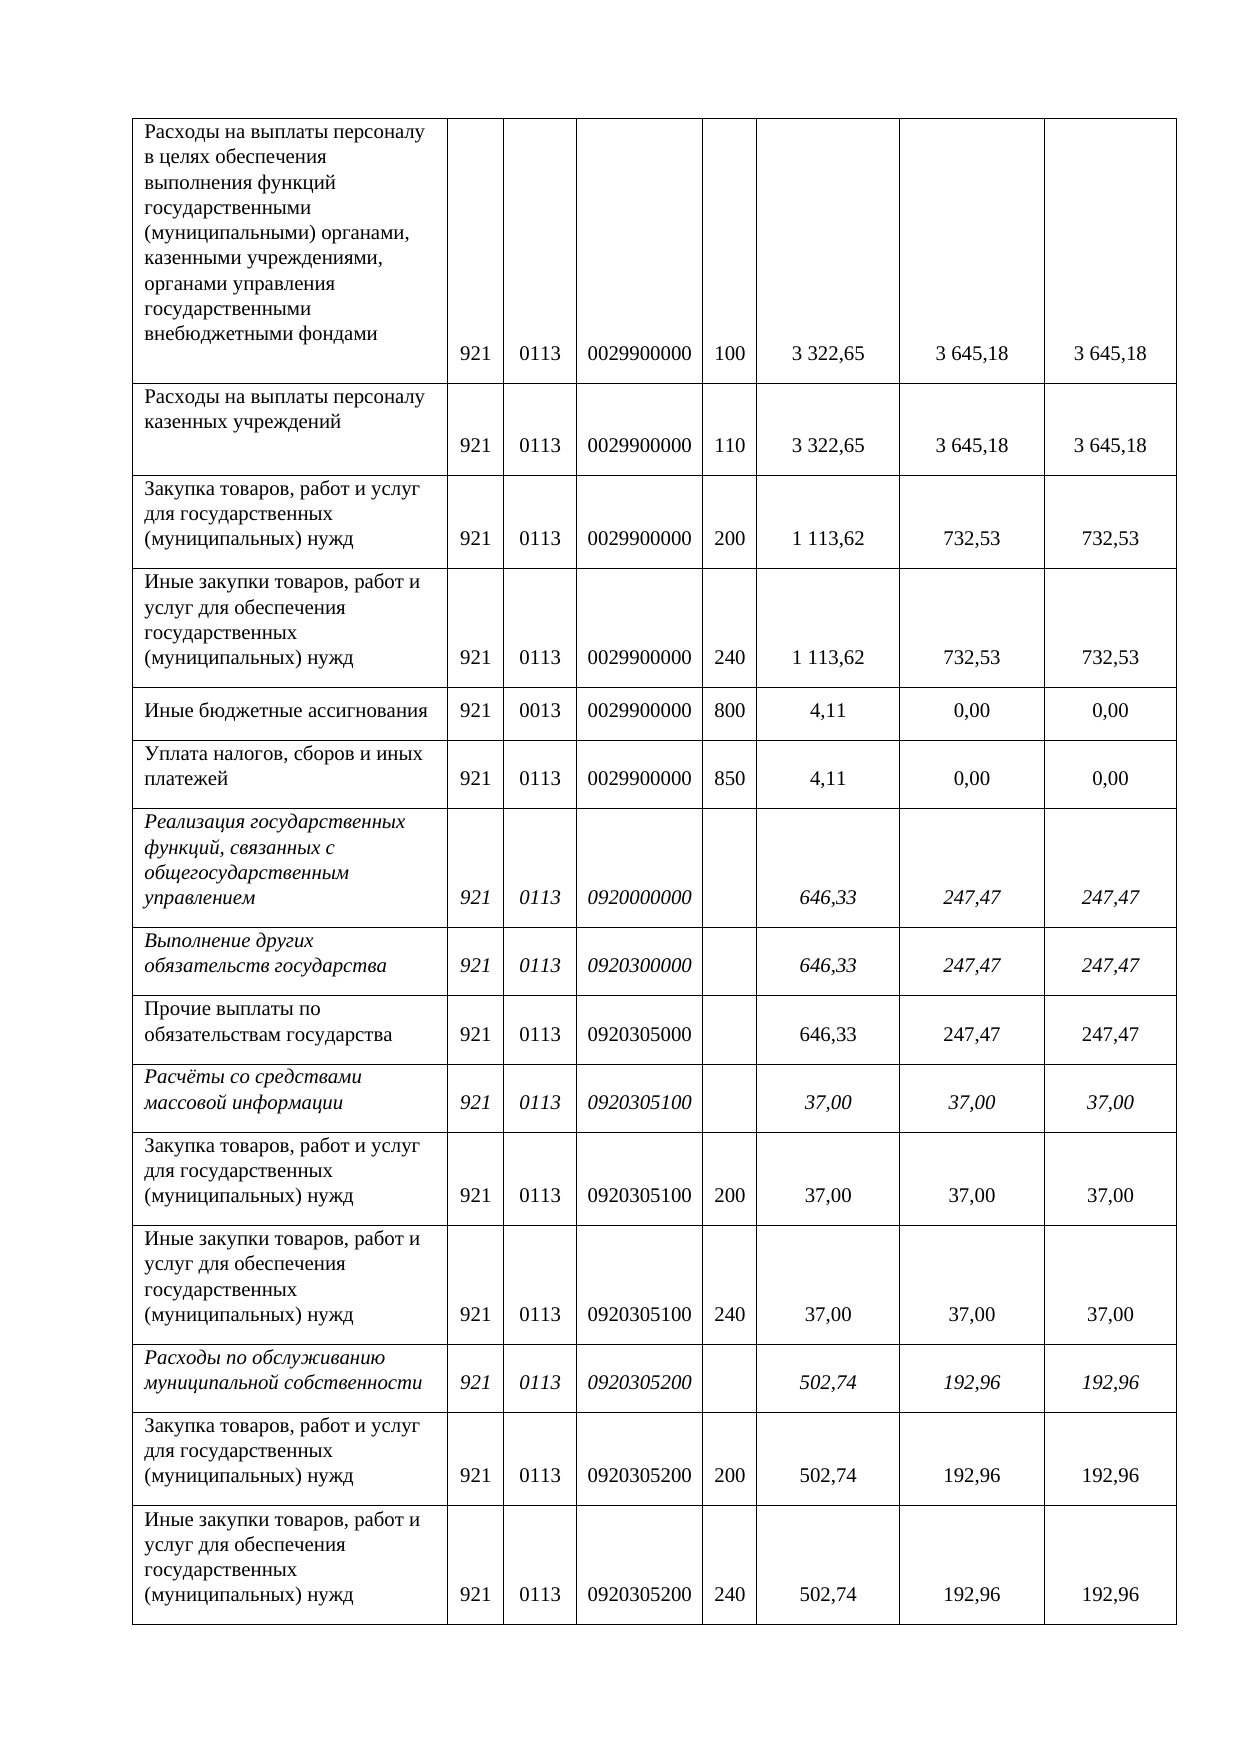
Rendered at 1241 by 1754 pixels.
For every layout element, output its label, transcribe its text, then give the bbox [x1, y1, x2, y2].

table_cell 0920305100 [577, 1065, 702, 1132]
table_cell 3 322,65 [757, 119, 899, 383]
table_cell 247,47 [1045, 809, 1176, 927]
table_cell Реализация государственных функций, связанных с общегосударственным управлением [133, 809, 447, 927]
table_cell Закупка товаров, работ и услуг для государственных (муниципальных) нужд [133, 476, 447, 568]
table_cell Иные бюджетные ассигнования [133, 688, 447, 740]
table_cell 247,47 [900, 928, 1044, 995]
table_cell Иные закупки товаров, работ и услуг для обеспечения государственных (муниципальных) нужд [133, 569, 447, 687]
table_cell 37,00 [757, 1226, 899, 1344]
table_cell 100 [703, 119, 756, 383]
table_cell [703, 1065, 756, 1132]
table_cell 37,00 [757, 1065, 899, 1132]
table_cell 921 [448, 119, 503, 383]
table_cell Выполнение других обязательств государства [133, 928, 447, 995]
table_cell 0113 [504, 1413, 576, 1505]
table_cell 37,00 [1045, 1133, 1176, 1225]
table_cell 0920000000 [577, 809, 702, 927]
table_cell 0920305100 [577, 1226, 702, 1344]
table_cell 921 [448, 1345, 503, 1412]
table_cell 0920305000 [577, 996, 702, 1063]
table_cell 0113 [504, 1226, 576, 1344]
table_cell 3 645,18 [900, 119, 1044, 383]
table_cell 37,00 [1045, 1226, 1176, 1344]
table_cell 37,00 [757, 1133, 899, 1225]
table_cell 0920305200 [577, 1506, 702, 1624]
table_cell Уплата налогов, сборов и иных платежей [133, 741, 447, 808]
table_cell 0113 [504, 569, 576, 687]
table_cell Иные закупки товаров, работ и услуг для обеспечения государственных (муниципальных) нужд [133, 1226, 447, 1344]
table_cell 0113 [504, 1506, 576, 1624]
table_cell 921 [448, 569, 503, 687]
table_cell 37,00 [900, 1226, 1044, 1344]
table_cell 247,47 [900, 809, 1044, 927]
table_cell 200 [703, 1133, 756, 1225]
table_cell 0113 [504, 384, 576, 475]
table_cell 0113 [504, 809, 576, 927]
table_cell 110 [703, 384, 756, 475]
table_cell 850 [703, 741, 756, 808]
table_cell 921 [448, 1226, 503, 1344]
table_cell 732,53 [900, 476, 1044, 568]
table_cell 646,33 [757, 809, 899, 927]
table_cell 732,53 [1045, 476, 1176, 568]
table_cell 646,33 [757, 928, 899, 995]
table_cell 192,96 [900, 1413, 1044, 1505]
table_cell Закупка товаров, работ и услуг для государственных (муниципальных) нужд [133, 1133, 447, 1225]
table_cell 502,74 [757, 1506, 899, 1624]
table_cell 0029900000 [577, 384, 702, 475]
table_cell 921 [448, 1065, 503, 1132]
table_cell 732,53 [1045, 569, 1176, 687]
table_cell 247,47 [1045, 928, 1176, 995]
table_cell 0920305100 [577, 1133, 702, 1225]
table_cell 3 645,18 [1045, 119, 1176, 383]
table_cell 0113 [504, 1065, 576, 1132]
table_cell 921 [448, 1506, 503, 1624]
table_cell 1 113,62 [757, 476, 899, 568]
table_cell 0113 [504, 996, 576, 1063]
table_cell 921 [448, 384, 503, 475]
table_cell 240 [703, 1506, 756, 1624]
table_cell 921 [448, 1413, 503, 1505]
table_cell 200 [703, 1413, 756, 1505]
table_cell 240 [703, 1226, 756, 1344]
table_cell 646,33 [757, 996, 899, 1063]
table_cell 192,96 [1045, 1506, 1176, 1624]
table_cell 1 113,62 [757, 569, 899, 687]
table_cell 921 [448, 928, 503, 995]
table_cell 247,47 [900, 996, 1044, 1063]
table_cell 240 [703, 569, 756, 687]
table_cell 0920305200 [577, 1345, 702, 1412]
table_cell [703, 996, 756, 1063]
table_cell 0029900000 [577, 476, 702, 568]
table_cell Расходы на выплаты персоналу в целях обеспечения выполнения функций государственными (муниципальными) органами, казенными учреждениями, органами управления государственными внебюджетными фондами [133, 119, 447, 383]
table_cell 4,11 [757, 688, 899, 740]
table_cell 502,74 [757, 1413, 899, 1505]
table_cell 0,00 [900, 741, 1044, 808]
table_cell 0029900000 [577, 688, 702, 740]
table_cell 800 [703, 688, 756, 740]
table_cell 0113 [504, 476, 576, 568]
table_cell 192,96 [900, 1506, 1044, 1624]
table_cell 0113 [504, 1345, 576, 1412]
table_cell 921 [448, 741, 503, 808]
table_cell 37,00 [1045, 1065, 1176, 1132]
table_cell 0029900000 [577, 741, 702, 808]
table_cell 37,00 [900, 1133, 1044, 1225]
table_cell 192,96 [1045, 1345, 1176, 1412]
table_cell 921 [448, 688, 503, 740]
table_cell 0113 [504, 928, 576, 995]
table_cell 0029900000 [577, 569, 702, 687]
table_cell 0920300000 [577, 928, 702, 995]
table_cell 192,96 [900, 1345, 1044, 1412]
table_cell 3 645,18 [900, 384, 1044, 475]
table_cell 732,53 [900, 569, 1044, 687]
table_cell 502,74 [757, 1345, 899, 1412]
table_cell 0029900000 [577, 119, 702, 383]
table_cell 4,11 [757, 741, 899, 808]
table_cell 921 [448, 996, 503, 1063]
table_cell 921 [448, 809, 503, 927]
table_cell 921 [448, 1133, 503, 1225]
table_cell 0113 [504, 1133, 576, 1225]
table_cell 0,00 [1045, 741, 1176, 808]
table_cell 0,00 [900, 688, 1044, 740]
table_cell [703, 809, 756, 927]
table_cell 192,96 [1045, 1413, 1176, 1505]
table_cell 37,00 [900, 1065, 1044, 1132]
table_cell 921 [448, 476, 503, 568]
table_cell 0113 [504, 741, 576, 808]
table_cell 247,47 [1045, 996, 1176, 1063]
table_cell Иные закупки товаров, работ и услуг для обеспечения государственных (муниципальных) нужд [133, 1506, 447, 1624]
table_cell 0920305200 [577, 1413, 702, 1505]
table_cell 3 322,65 [757, 384, 899, 475]
table_cell [703, 928, 756, 995]
table_cell Прочие выплаты по обязательствам государства [133, 996, 447, 1063]
table_cell 3 645,18 [1045, 384, 1176, 475]
table_cell 0,00 [1045, 688, 1176, 740]
table_cell [703, 1345, 756, 1412]
table_cell 0013 [504, 688, 576, 740]
table_cell 0113 [504, 119, 576, 383]
table_cell Закупка товаров, работ и услуг для государственных (муниципальных) нужд [133, 1413, 447, 1505]
table_cell Расходы по обслуживанию муниципальной собственности [133, 1345, 447, 1412]
table_cell Расходы на выплаты персоналу казенных учреждений [133, 384, 447, 475]
table_cell 200 [703, 476, 756, 568]
table_cell Расчёты со средствами массовой информации [133, 1065, 447, 1132]
